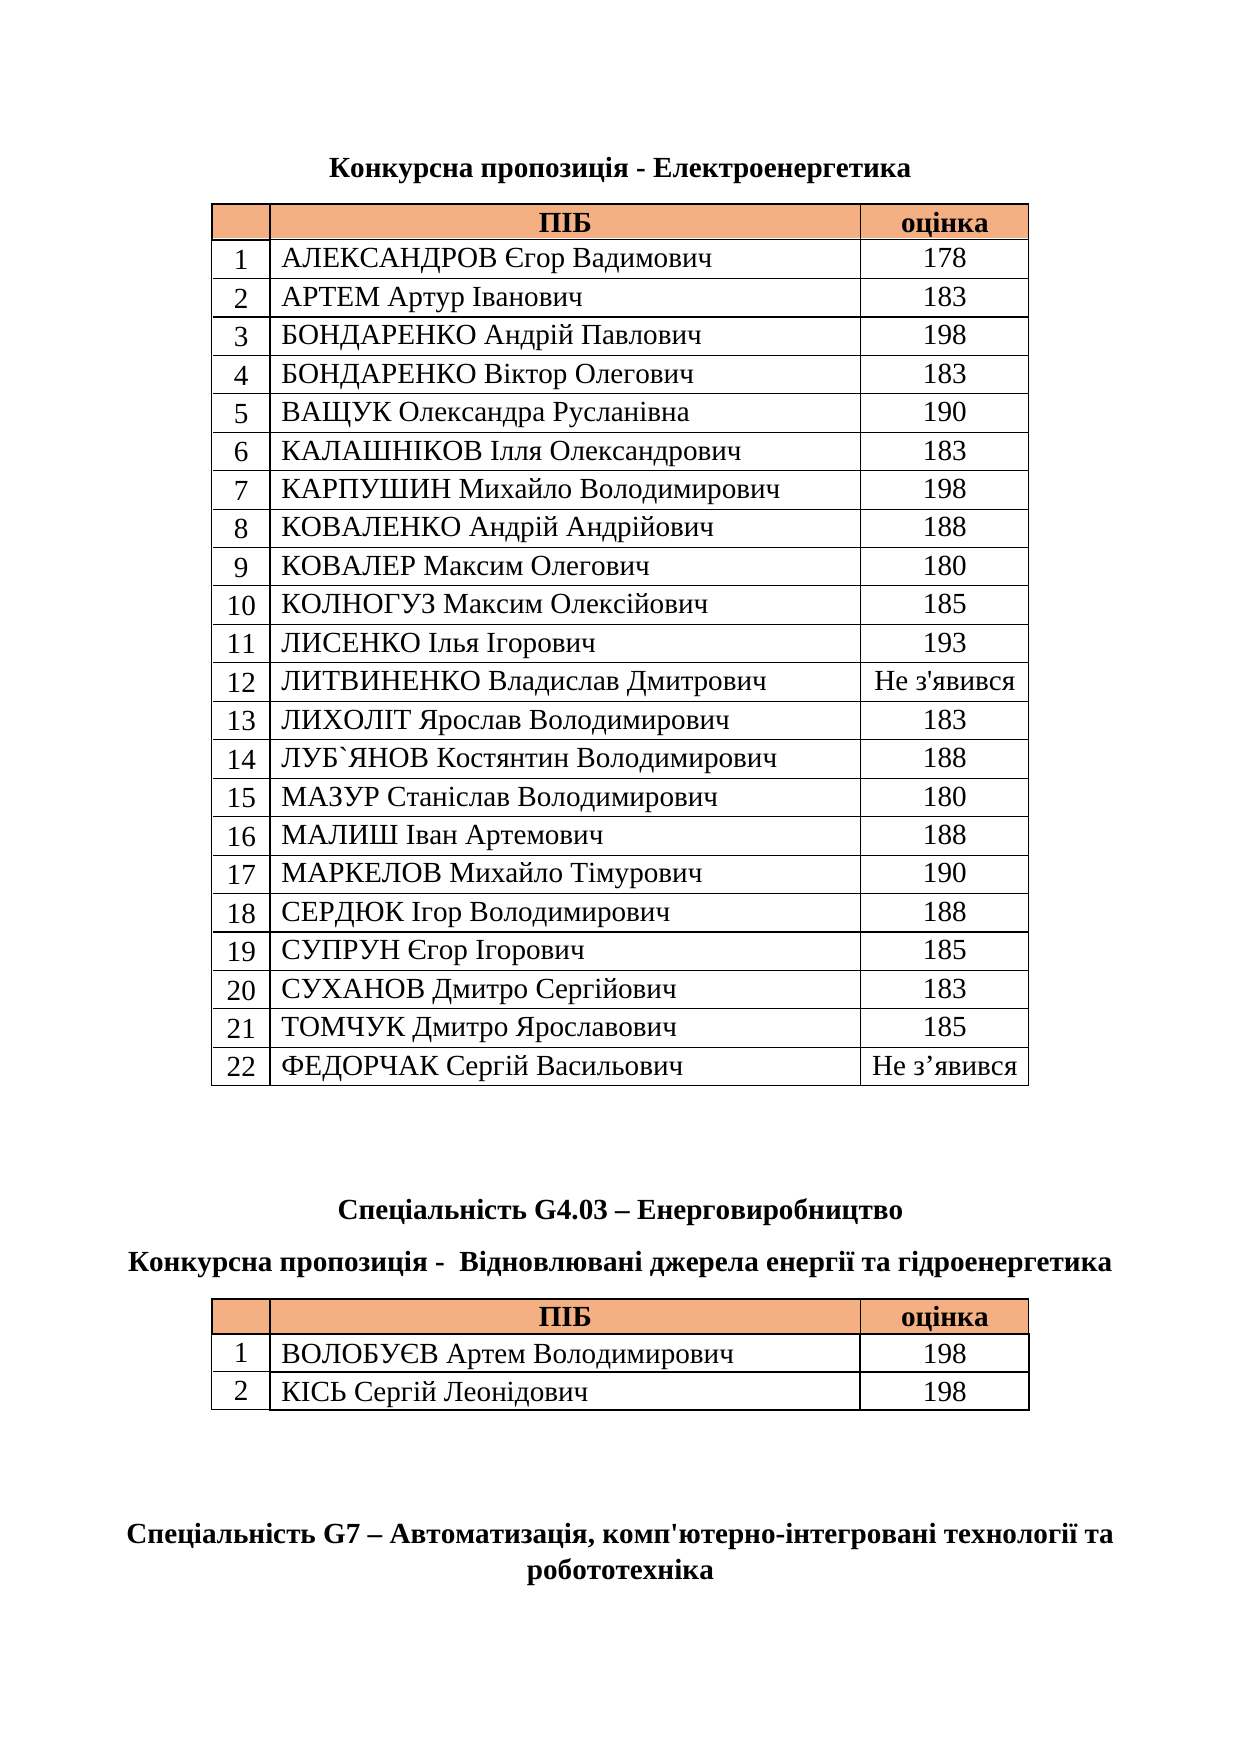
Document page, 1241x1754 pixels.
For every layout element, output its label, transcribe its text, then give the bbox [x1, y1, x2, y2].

table_cell КАРПУШИН Михайло Володимирович [271, 471, 860, 508]
table_cell СЕРДЮК Ігор Володимирович [271, 894, 860, 931]
table_cell 21 [212, 1008, 269, 1047]
table_cell 183 [861, 702, 1028, 739]
table_cell 185 [861, 1009, 1028, 1047]
table_cell БОНДАРЕНКО Віктор Олегович [271, 356, 860, 393]
table_cell 185 [861, 933, 1028, 970]
table_cell 9 [212, 547, 269, 585]
table_cell 188 [861, 817, 1028, 854]
table_cell 183 [861, 279, 1028, 316]
table_cell 178 [861, 240, 1028, 278]
table_cell 4 [212, 355, 269, 393]
table_cell ФЕДОРЧАК Сергій Васильович [271, 1048, 860, 1085]
table_cell 180 [861, 548, 1028, 585]
table_cell 6 [212, 432, 269, 470]
table_cell КОВАЛЕНКО Андрій Андрійович [271, 510, 860, 547]
table_cell ЛИСЕНКО Ілья Ігорович [271, 625, 860, 662]
table_cell Не з'явився [861, 663, 1028, 701]
table_cell БОНДАРЕНКО Андрій Павлович [271, 318, 860, 355]
table_cell СУПРУН Єгор Ігорович [271, 933, 860, 970]
table_cell КАЛАШНІКОВ Ілля Олександрович [271, 433, 860, 470]
table_cell АЛЕКСАНДРОВ Єгор Вадимович [271, 240, 860, 278]
table_cell ЛУБ`ЯНОВ Костянтин Володимирович [271, 740, 860, 778]
table_cell 183 [861, 356, 1028, 393]
table_cell 188 [861, 740, 1028, 778]
table_header ПІБ [271, 205, 860, 238]
table_cell 1 [212, 1335, 269, 1371]
table_cell СУХАНОВ Дмитро Сергійович [271, 971, 860, 1008]
table_cell 198 [861, 1335, 1028, 1371]
table_cell 13 [212, 701, 269, 739]
table_cell КОВАЛЕР Максим Олегович [271, 548, 860, 585]
table_cell ВОЛОБУЄВ Артем Володимирович [271, 1335, 859, 1371]
table_cell ЛИХОЛІТ Ярослав Володимирович [271, 702, 860, 739]
table_cell 188 [861, 510, 1028, 547]
table_cell 198 [861, 471, 1028, 508]
table_header [213, 205, 269, 238]
table_cell 185 [861, 586, 1028, 624]
table_cell 15 [212, 778, 269, 816]
table_header оцінка [861, 1300, 1028, 1333]
table_cell 183 [861, 433, 1028, 470]
table_cell ВАЩУК Олександра Русланівна [271, 394, 860, 432]
text Спеціальність G7 – Автоматизація, комп'ютерно-інтегровані технології та робототехніка [44, 1516, 1196, 1586]
table_cell 14 [212, 739, 269, 778]
table_cell ЛИТВИНЕНКО Владислав Дмитрович [271, 663, 860, 701]
table_cell 3 [212, 316, 269, 355]
table_cell 5 [212, 393, 269, 432]
table_cell 2 [212, 1371, 269, 1408]
table_cell 11 [212, 624, 269, 662]
table_cell 190 [861, 856, 1028, 893]
table_cell 8 [212, 509, 269, 547]
table_header [213, 1300, 269, 1333]
table_cell 2 [212, 278, 269, 316]
table_cell 12 [212, 662, 269, 701]
table_cell 190 [861, 394, 1028, 432]
table_cell 188 [861, 894, 1028, 931]
table_cell 20 [212, 970, 269, 1008]
table_cell ТОМЧУК Дмитро Ярославович [271, 1009, 860, 1047]
text Конкурсна пропозиція - Відновлювані джерела енергії та гідроенергетика [44, 1244, 1196, 1278]
table_cell Не з’явився [861, 1048, 1028, 1085]
table_cell 10 [212, 585, 269, 624]
table_cell 180 [861, 779, 1028, 816]
text Спеціальність G4.03 – Енерговиробництво [44, 1192, 1196, 1225]
table_cell КОЛНОГУЗ Максим Олексійович [271, 586, 860, 624]
table_cell 19 [212, 931, 269, 970]
table_cell АРТЕМ Артур Іванович [271, 279, 860, 316]
table_cell МАЗУР Станіслав Володимирович [271, 779, 860, 816]
table_cell 7 [212, 470, 269, 508]
table_cell 17 [212, 855, 269, 893]
table_cell 1 [212, 241, 269, 278]
table_cell 198 [861, 318, 1028, 355]
table_cell МАРКЕЛОВ Михайло Тімурович [271, 856, 860, 893]
table_header ПІБ [271, 1300, 860, 1333]
table_cell КІСЬ Сергій Леонідович [271, 1373, 859, 1408]
table_cell 193 [861, 625, 1028, 662]
table_cell 18 [212, 893, 269, 931]
text Конкурсна пропозиція - Електроенергетика [44, 150, 1196, 183]
table_cell 22 [212, 1047, 269, 1085]
table_cell 198 [861, 1373, 1028, 1408]
table_cell МАЛИШ Іван Артемович [271, 817, 860, 854]
table_cell 16 [212, 816, 269, 854]
table_cell 183 [861, 971, 1028, 1008]
table_header оцінка [861, 205, 1028, 238]
